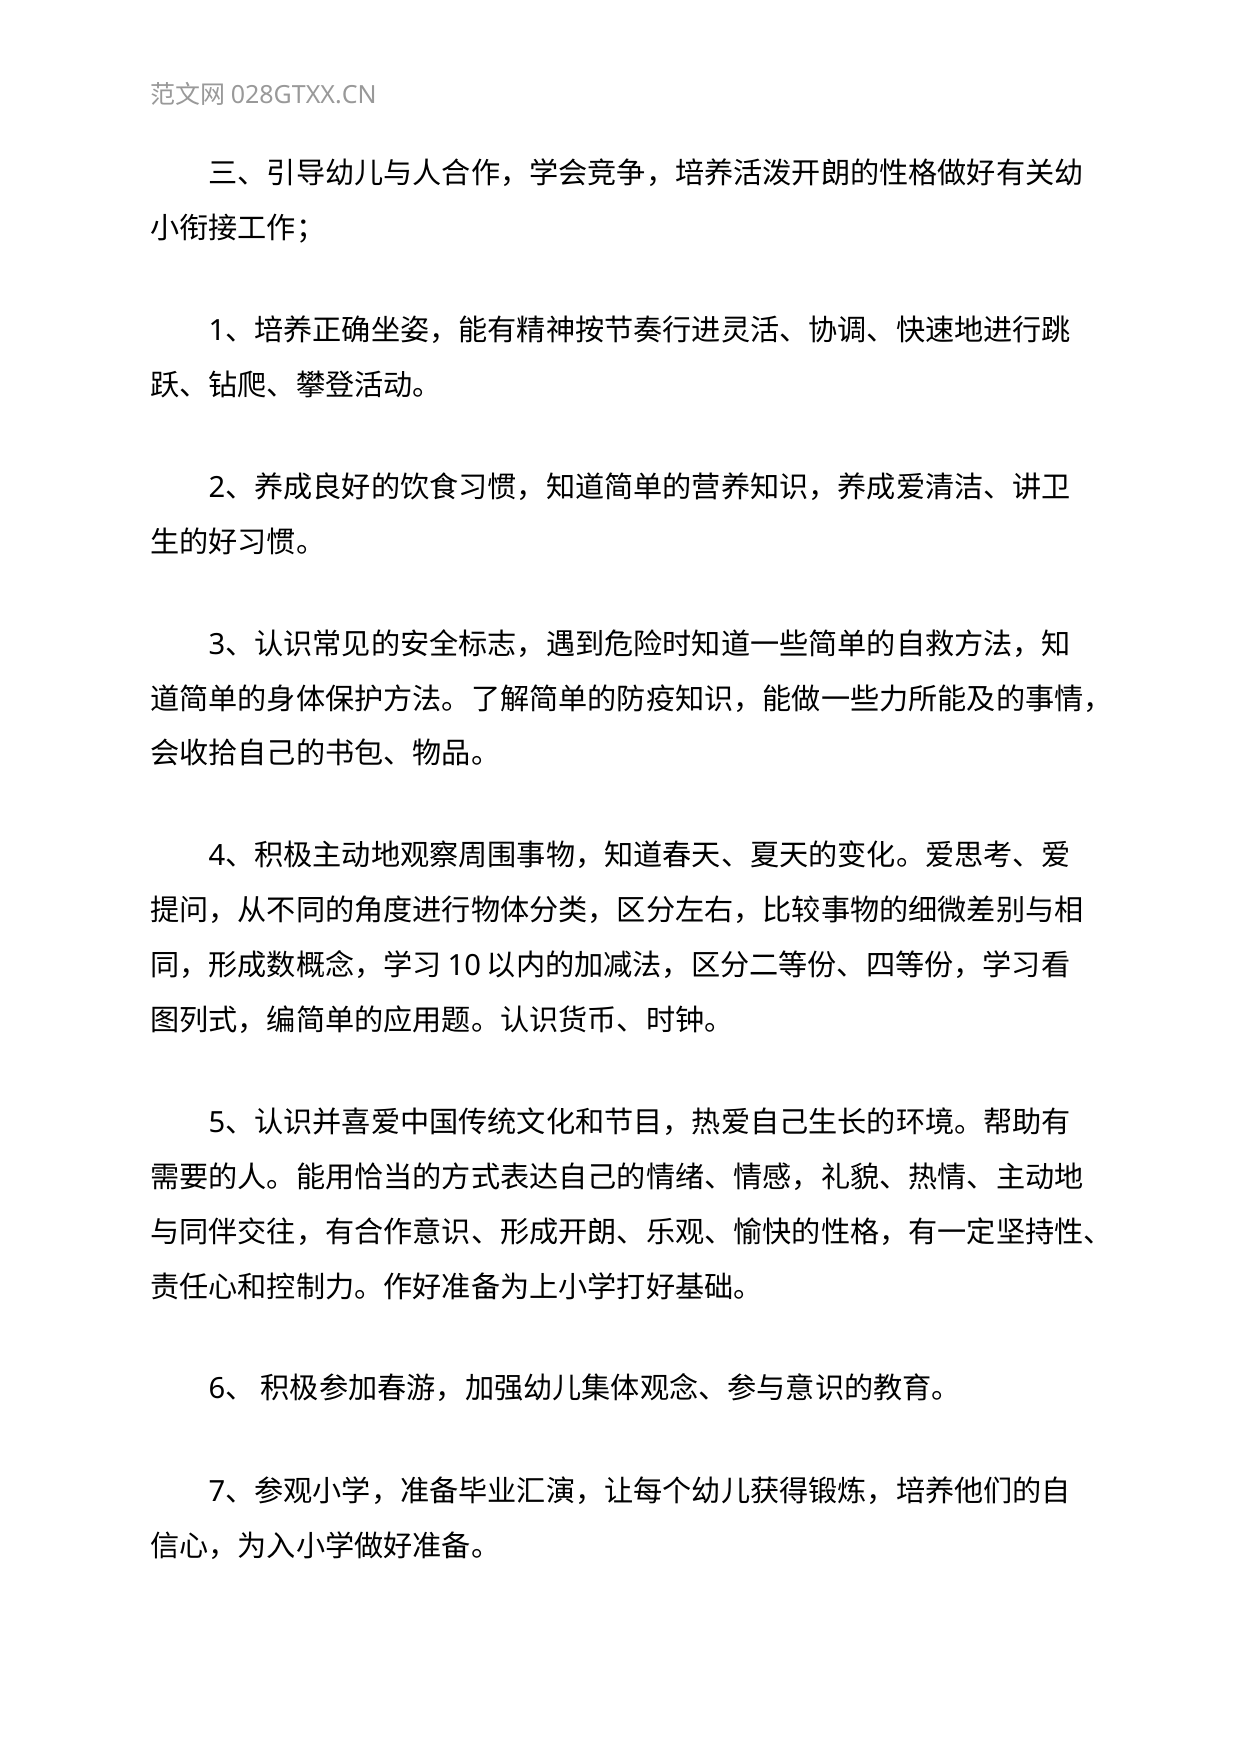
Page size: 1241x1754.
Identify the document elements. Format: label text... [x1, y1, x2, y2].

text 三、引导幼儿与人合作，学会竞争，培养活泼开朗的性格做好有关幼小衔接工作； [150, 150, 1090, 247]
text 5、认识并喜爱中国传统文化和节目，热爱自己生长的环境。帮助有需要的人。能用恰当的方式表达自己的情绪、情感，礼貌、热情、主动地与同伴交往，有合作意识、形成开朗、乐观、愉快的性格，有一定坚持性、责任心和控制力。作好准备为上小学打好基础。 [150, 1098, 1090, 1306]
text 2、养成良好的饮食习惯，知道简单的营养知识，养成爱清洁、讲卫生的好习惯。 [150, 463, 1090, 561]
text 3、认识常见的安全标志，遇到危险时知道一些简单的自救方法，知道简单的身体保护方法。了解简单的防疫知识，能做一些力所能及的事情，会收拾自己的书包、物品。 [150, 620, 1090, 772]
text 4、积极主动地观察周围事物，知道春天、夏天的变化。爱思考、爱提问，从不同的角度进行物体分类，区分左右，比较事物的细微差别与相同，形成数概念，学习10以内的加减法，区分二等份、四等份，学习看图列式，编简单的应用题。认识货币、时钟。 [150, 832, 1090, 1039]
text 6、 积极参加春游，加强幼儿集体观念、参与意识的教育。 [150, 1365, 1090, 1407]
text 7、参观小学，准备毕业汇演，让每个幼儿获得锻炼，培养他们的自信心，为入小学做好准备。 [150, 1467, 1090, 1564]
text 1、培养正确坐姿，能有精神按节奏行进灵活、协调、快速地进行跳跃、钻爬、攀登活动。 [150, 307, 1090, 404]
